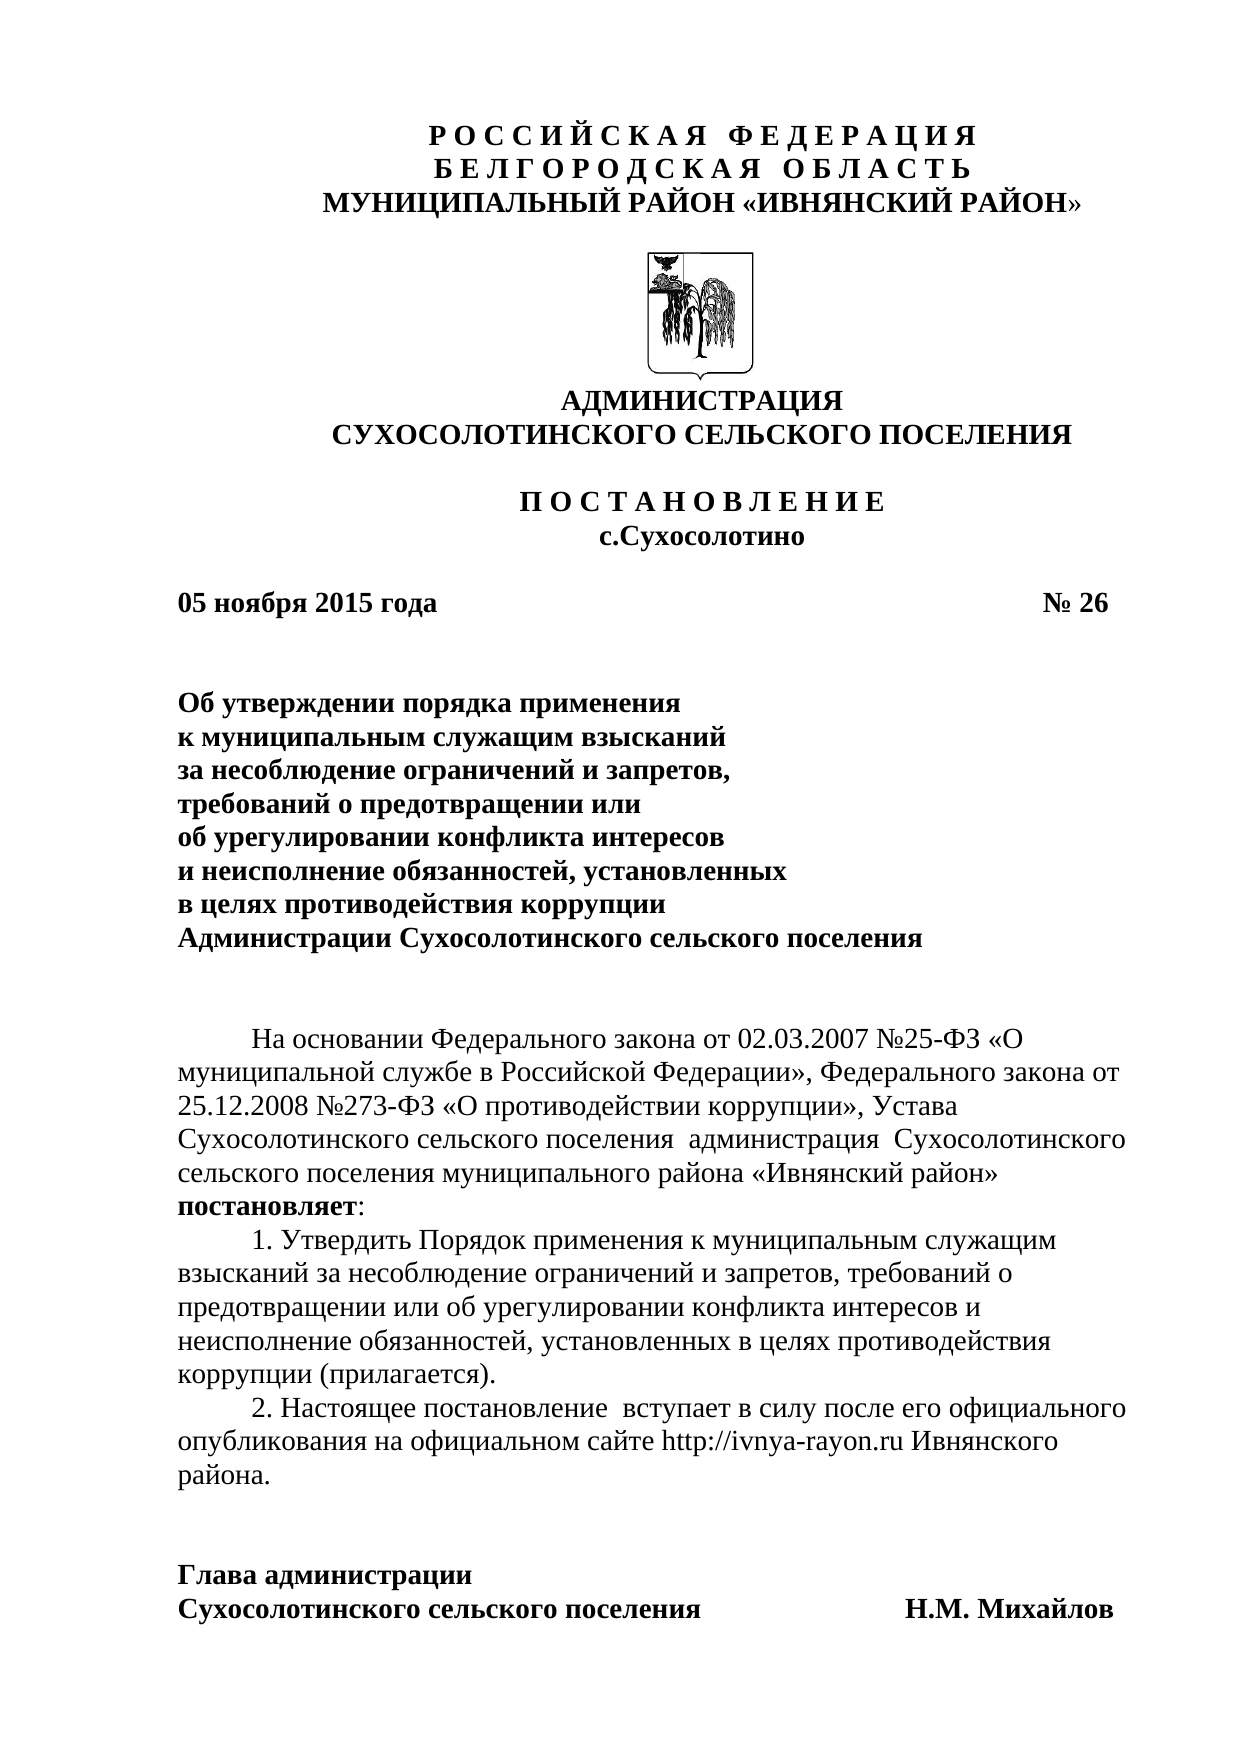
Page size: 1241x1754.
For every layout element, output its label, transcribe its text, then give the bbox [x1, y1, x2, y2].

title Сухосолотинского сельского поселения Н.М. Михайлов [177, 1591, 1152, 1624]
text к муниципальным служащим взысканий [177, 719, 1152, 752]
text требований о предотвращении или [177, 786, 1152, 819]
text Р О С С И Й С К А Я Ф Е Д Е Р А Ц И Я [177, 118, 1152, 152]
text за несоблюдение ограничений и запретов, [177, 752, 1152, 786]
text СУХОСОЛОТИНСКОГО СЕЛЬСКОГО ПОСЕЛЕНИЯ [177, 417, 1152, 451]
title 1. Утвердить Порядок применения к муниципальным служащим взысканий за несоблюдение ограничений и запретов, требований о предотвращении или об урегулировании конфликта интересов и неисполнение обязанностей, установленных в целях противодействия коррупции (прилагается). [177, 1222, 1152, 1390]
picture [647, 252, 757, 384]
text и неисполнение обязанностей, установленных [177, 853, 1152, 887]
text Администрации Сухосолотинского сельского поселения [177, 920, 1152, 954]
text МУНИЦИПАЛЬНЫЙ РАЙОН «ИВНЯНСКИЙ РАЙОН» [177, 185, 1152, 219]
text с.Сухосолотино [177, 518, 1152, 551]
text Б Е Л Г О Р О Д С К А Я О Б Л А С Т Ь [177, 152, 1152, 185]
text об урегулировании конфликта интересов [177, 819, 1152, 853]
title Глава администрации [177, 1557, 1152, 1591]
title На основании Федерального закона от 02.03.2007 №25-ФЗ «О муниципальной службе в Российской Федерации», Федерального закона от 25.12.2008 №273-ФЗ «О противодействии коррупции», Устава Сухосолотинского сельского поселения администрация Сухосолотинского сельского поселения муниципального района «Ивнянский район» постановляет: [177, 1021, 1152, 1222]
text в целях противодействия коррупции [177, 887, 1152, 920]
text Об утверждении порядка применения [177, 685, 1152, 719]
text АДМИНИСТРАЦИЯ [177, 383, 1152, 417]
text П О С Т А Н О В Л Е Н И Е [177, 484, 1152, 518]
title 2. Настоящее постановление вступает в силу после его официального опубликования на официальном сайте http://ivnya-rayon.ru Ивнянского района. [177, 1390, 1152, 1490]
text 05 ноября 2015 года № 26 [177, 585, 1152, 618]
